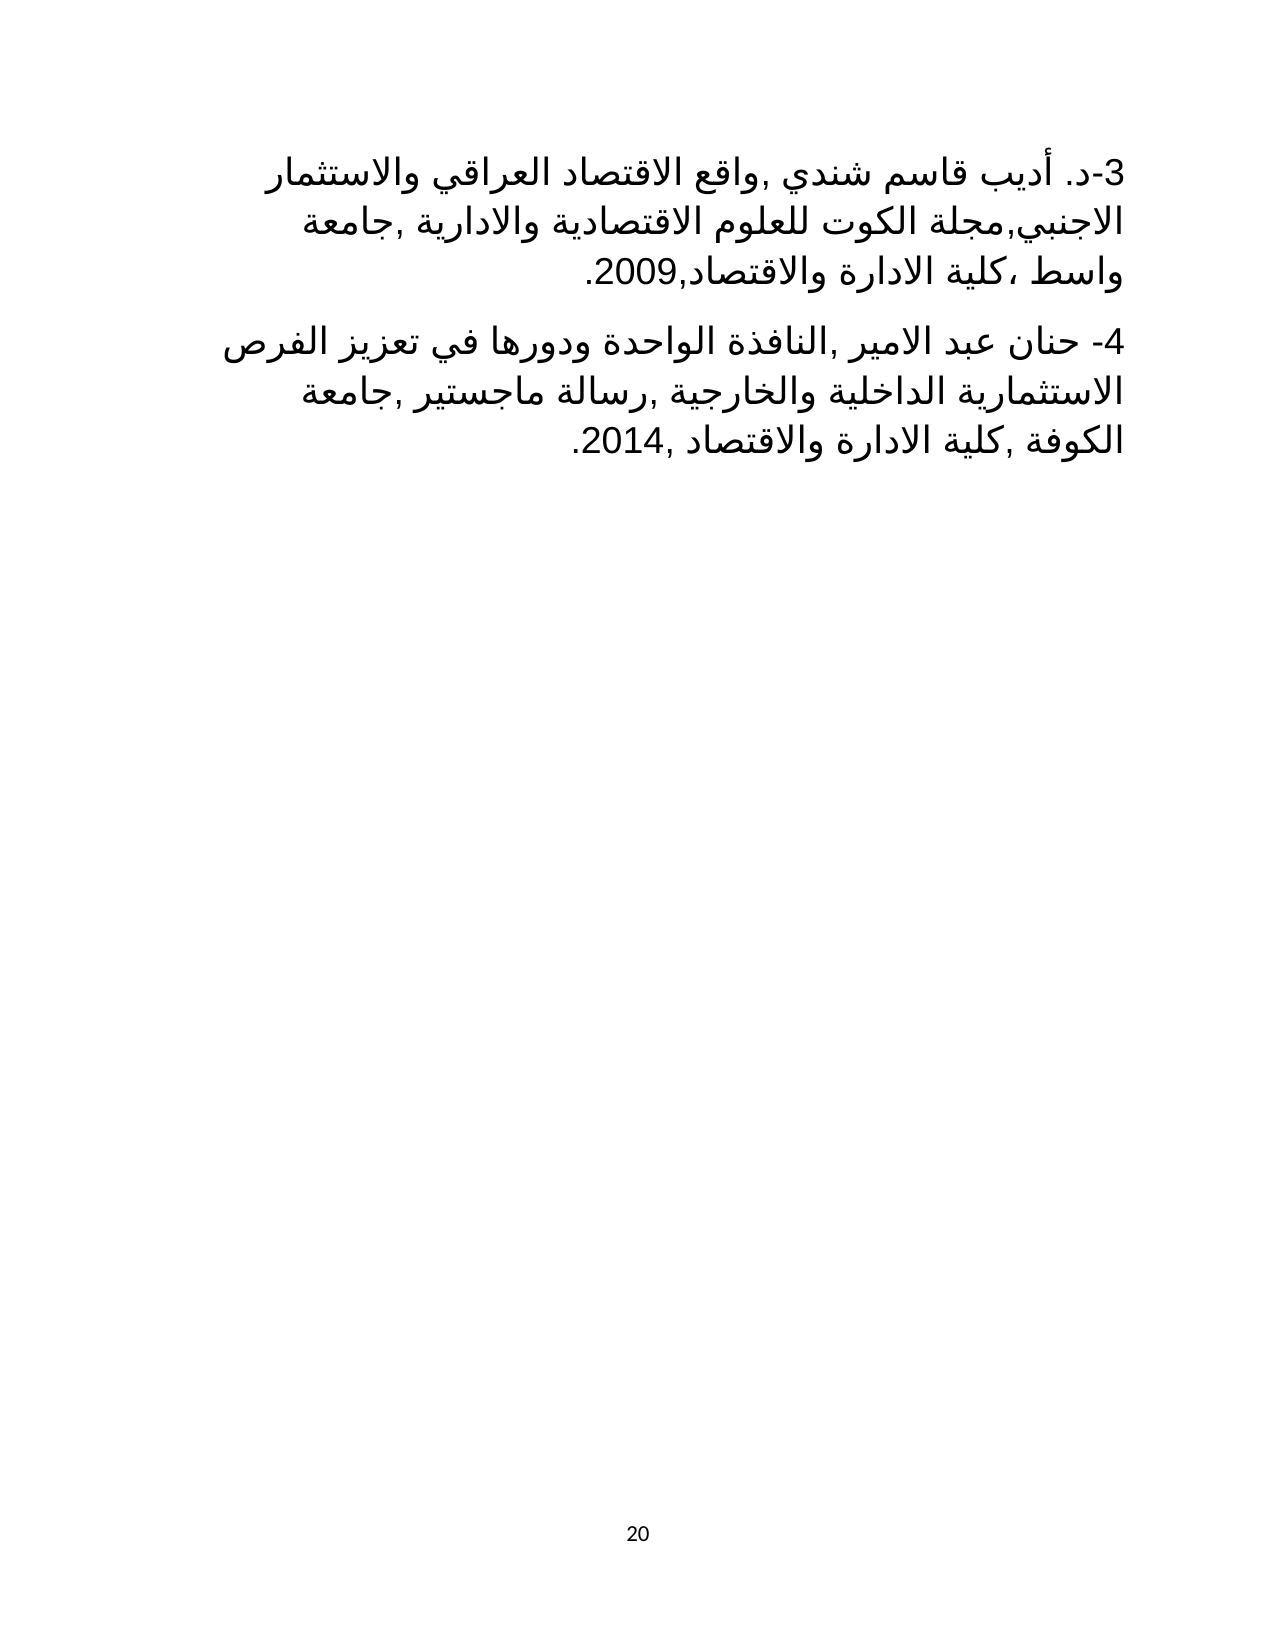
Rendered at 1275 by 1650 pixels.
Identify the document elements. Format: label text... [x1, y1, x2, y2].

text 3-د. أديب قاسم شندي ,واقع الاقتصاد العراقي والاستثمار الاجنبي,مجلة الكوت للعلوم الاقتصادية والادارية ,جامعة واسط ،كلية الادارة والاقتصاد,2009. [150, 150, 1125, 292]
text 4- حنان عبد الامير ,النافذة الواحدة ودورها في تعزيز الفرص الاستثمارية الداخلية والخارجية ,رسالة ماجستير ,جامعة الكوفة ,كلية الادارة والاقتصاد ,2014. [150, 319, 1125, 462]
